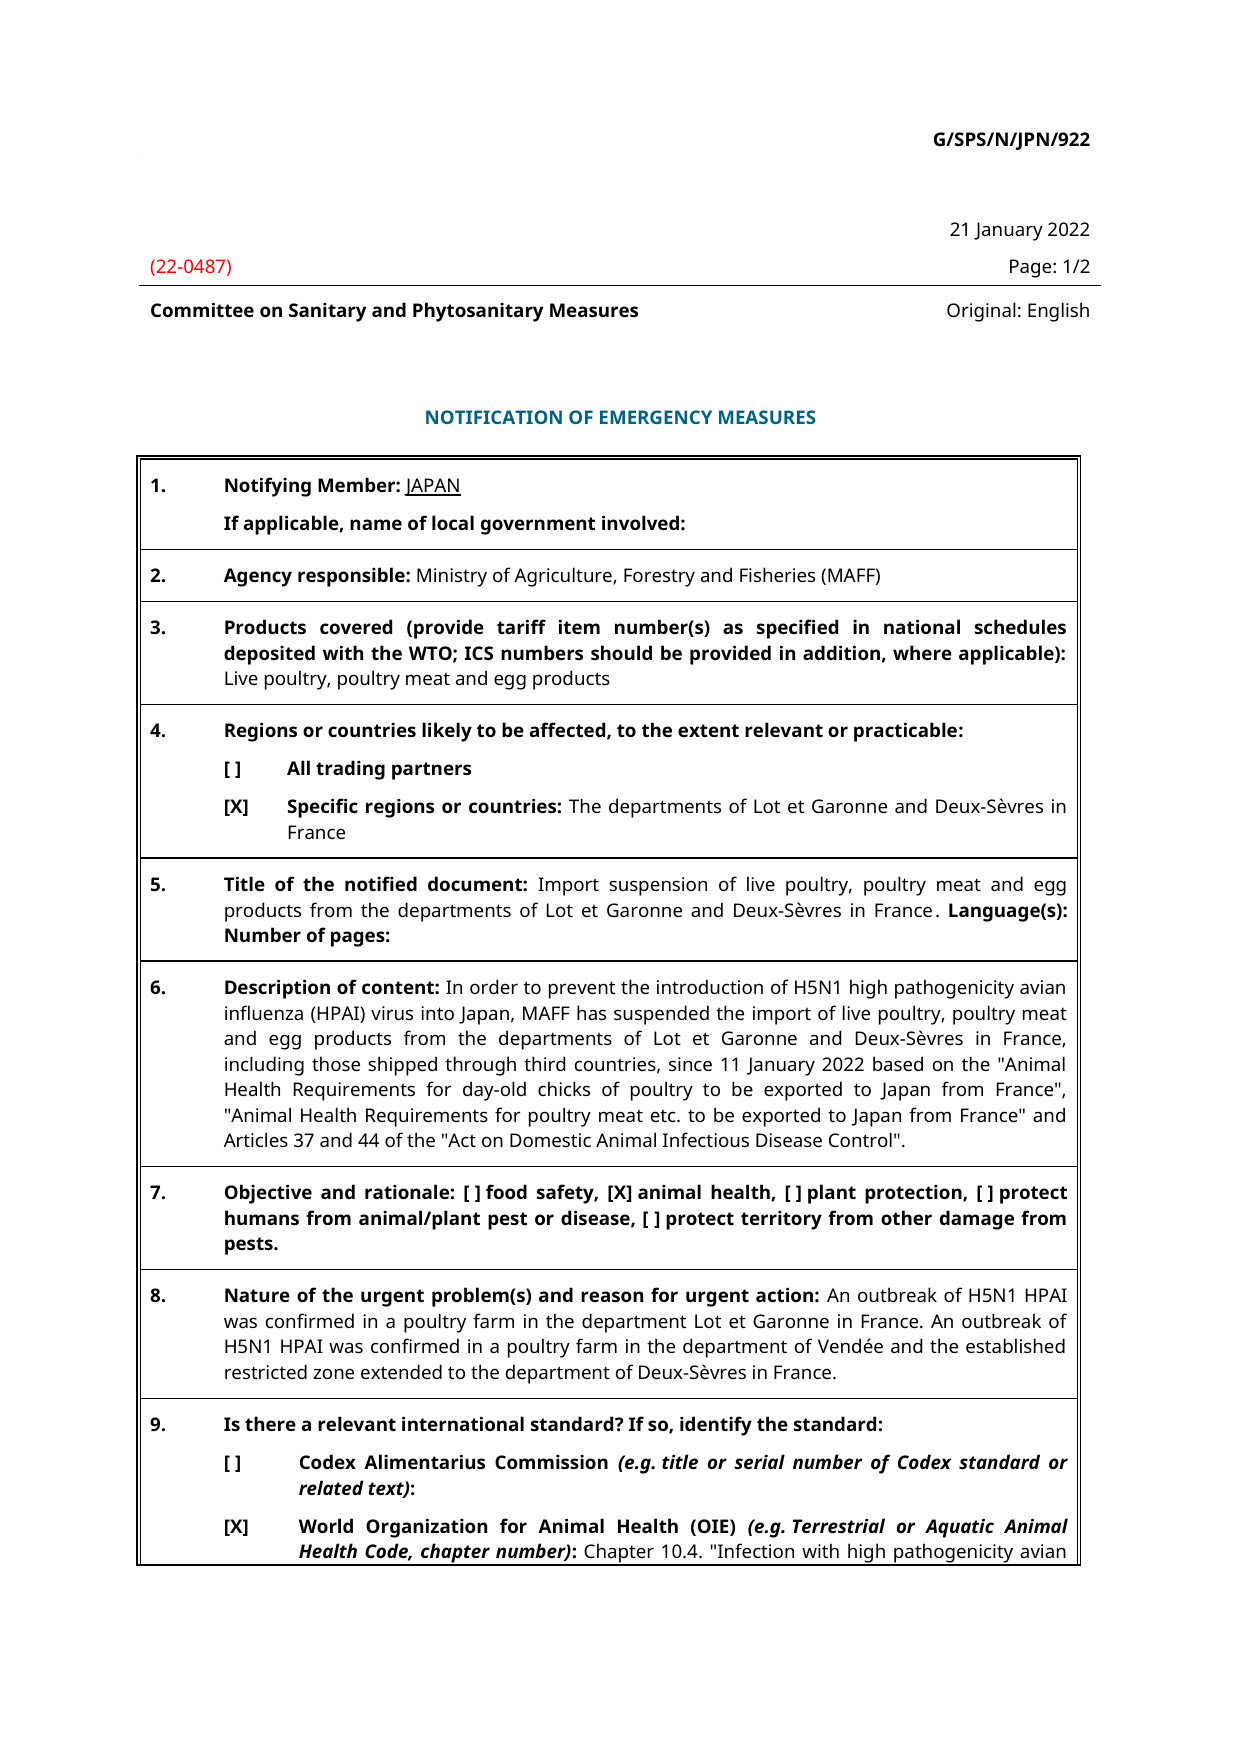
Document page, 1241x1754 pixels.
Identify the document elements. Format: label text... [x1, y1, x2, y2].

table_cell Description of content: In order to prevent the introduction of H5N1 high pathogenicity avian influenza (HPAI) virus into Japan, MAFF has suspended the import of live poultry, poultry meat and egg products from the departments of Lot et Garonne and Deux-Sèvres in France, including those shipped through third countries, since 11 January 2022 based on the "Animal Health Requirements for day-old chicks of poultry to be exported to Japan from France", "Animal Health Requirements for poultry meat etc. to be exported to Japan from France" and Articles 37 and 44 of the "Act on Domestic Animal Infectious Disease Control". [212, 962, 1077, 1166]
table_cell 7. [141, 1167, 212, 1269]
table_cell 4. [141, 705, 212, 857]
table_cell Products covered (provide tariff item number(s) as specified in national schedules deposited with the WTO; ICS numbers should be provided in addition, where applicable): Live poultry, poultry meat and egg products [212, 602, 1077, 704]
table_header Notifying Member: Japan If applicable, name of local government involved: [212, 460, 1077, 548]
table_cell 5. [141, 859, 212, 960]
table_header 1. [141, 460, 212, 548]
table_cell 2. [141, 550, 212, 601]
table_cell Nature of the urgent problem(s) and reason for urgent action: An outbreak of H5N1 HPAI was confirmed in a poultry farm in the department Lot et Garonne in France. An outbreak of H5N1 HPAI was confirmed in a poultry farm in the department of Vendée and the established restricted zone extended to the department of Deux-Sèvres in France. [212, 1270, 1077, 1397]
table_cell Objective and rationale: [ ] food safety, [X] animal health, [ ] plant protection, [ ] protect humans from animal/plant pest or disease, [ ] protect territory from other damage from pests. [212, 1167, 1077, 1269]
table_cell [212, 1399, 1077, 1564]
table_cell Agency responsible: Ministry of Agriculture, Forestry and Fisheries (MAFF) [212, 550, 1077, 601]
table_cell 6. [141, 962, 212, 1166]
table_cell 3. [141, 602, 212, 704]
title NOTIFICATION OF EMERGENCY MEASURES [150, 405, 1090, 430]
table_cell Title of the notified document: Import suspension of live poultry, poultry meat and egg products from the departments of Lot et Garonne and Deux-Sèvres in France. Language(s): Number of pages: [212, 859, 1077, 960]
table_cell 9. [141, 1399, 212, 1564]
table_cell Regions or countries likely to be affected, to the extent relevant or practicable: [ ] All trading partners [X] Specific regions or countries: The departments of Lot et Garonne and Deux-Sèvres in France [212, 705, 1077, 857]
table_cell 8. [141, 1270, 212, 1397]
